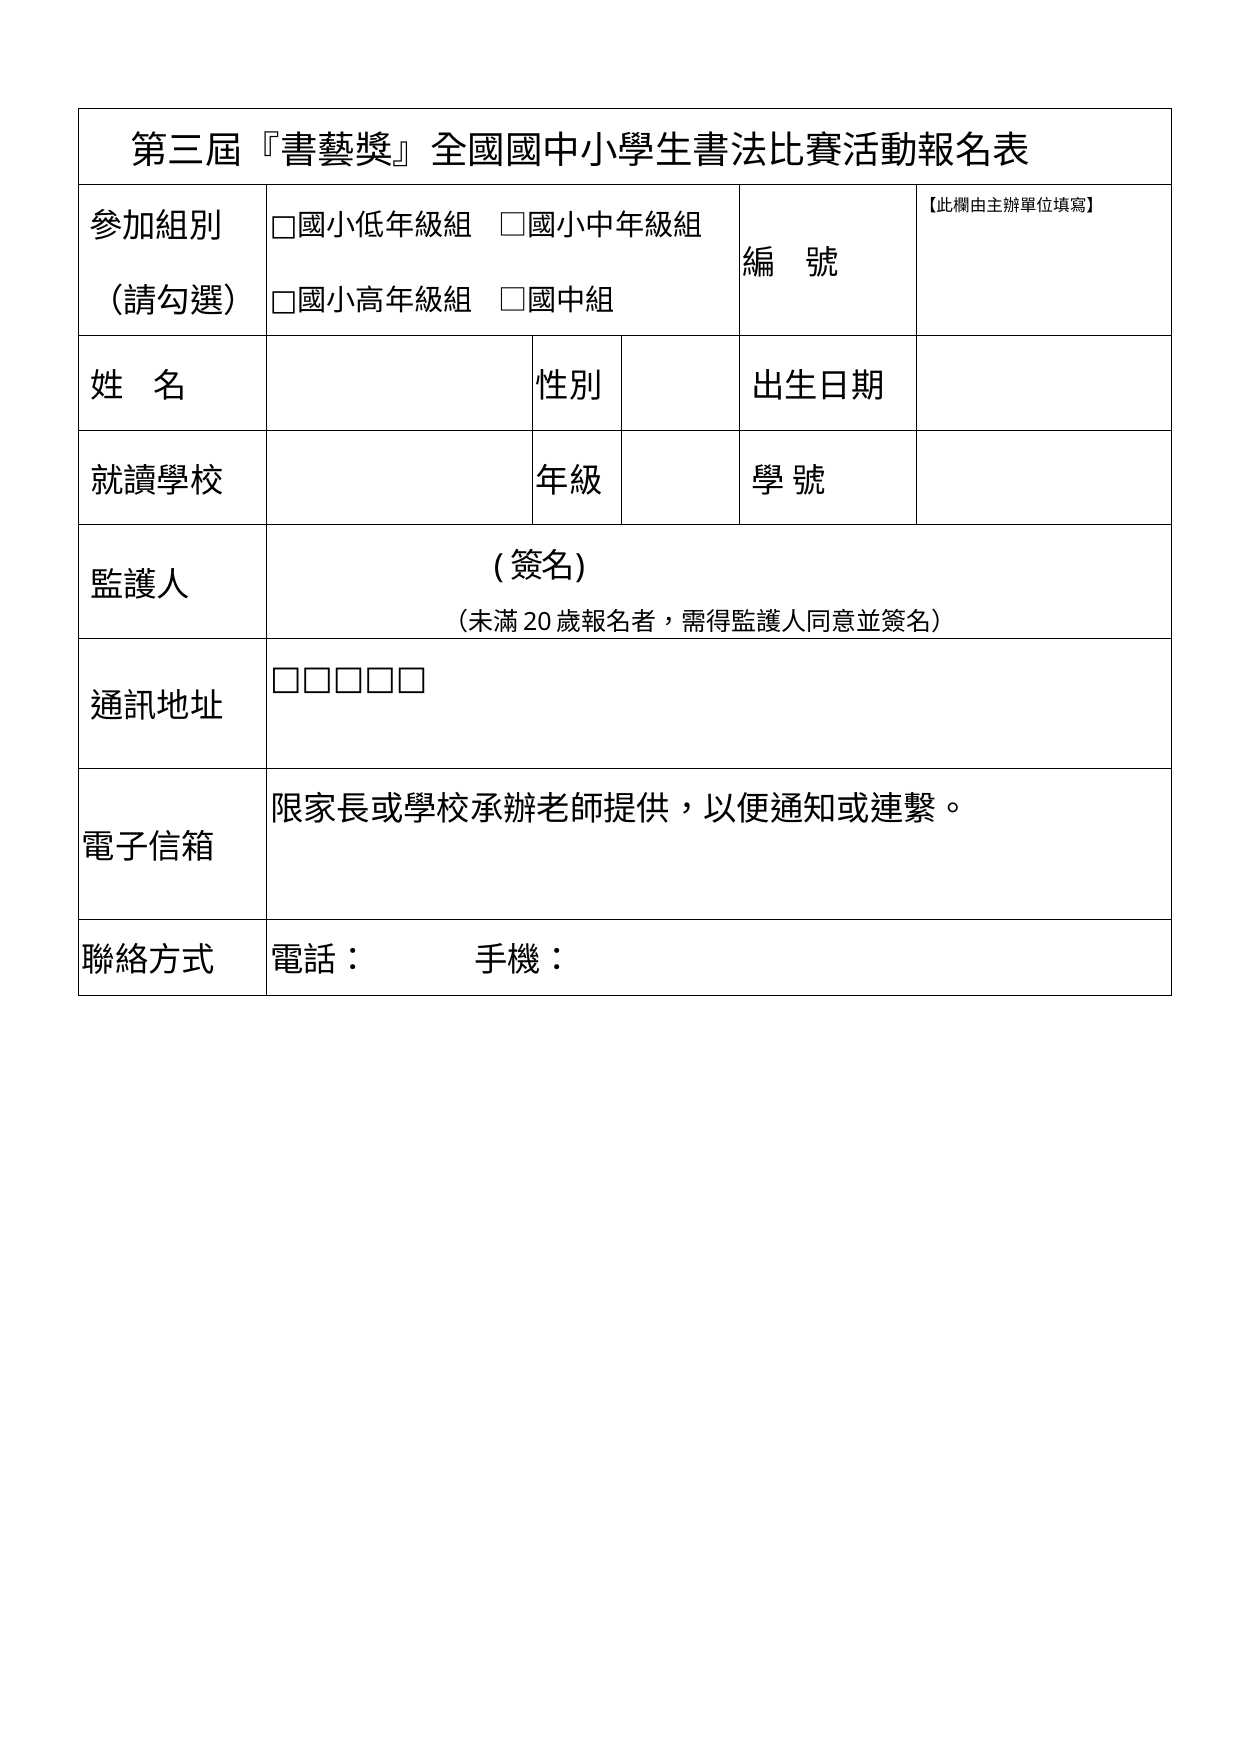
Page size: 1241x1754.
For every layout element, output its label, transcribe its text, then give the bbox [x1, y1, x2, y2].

table_cell 聯絡方式 [79, 920, 266, 995]
table_cell ( 簽名) （未滿20歲報名者，需得監護人同意並簽名） [267, 525, 1171, 638]
table_cell [917, 431, 1171, 524]
table_cell [267, 336, 532, 430]
table_cell [622, 336, 739, 430]
table_cell 電話： 手機： [267, 920, 1171, 995]
table_cell 編 號 [740, 185, 916, 335]
table_cell 性別 [533, 336, 621, 430]
table_cell □□□□□ [267, 639, 1171, 768]
table_cell 出生日期 [740, 336, 916, 430]
table_header 第三屆『書藝獎』全國國中小學生書法比賽活動報名表 [79, 109, 1171, 184]
table_cell 參加組別 （請勾選） [79, 185, 266, 335]
table_cell □國小低年級組 □國小中年級組 □國小高年級組 □國中組 [267, 185, 739, 335]
table_cell [267, 431, 532, 524]
table_cell 限家長或學校承辦老師提供，以便通知或連繫。 [267, 769, 1171, 919]
table_cell 監護人 [79, 525, 266, 638]
table_cell 就讀學校 [79, 431, 266, 524]
table_cell 學 號 [740, 431, 916, 524]
table_cell [917, 336, 1171, 430]
table_cell 通訊地址 [79, 639, 266, 768]
table_cell 【此欄由主辦單位填寫】 [917, 185, 1171, 335]
table_cell 年級 [533, 431, 621, 524]
table_cell [622, 431, 739, 524]
table_cell 電子信箱 [79, 769, 266, 919]
table_cell 姓 名 [79, 336, 266, 430]
